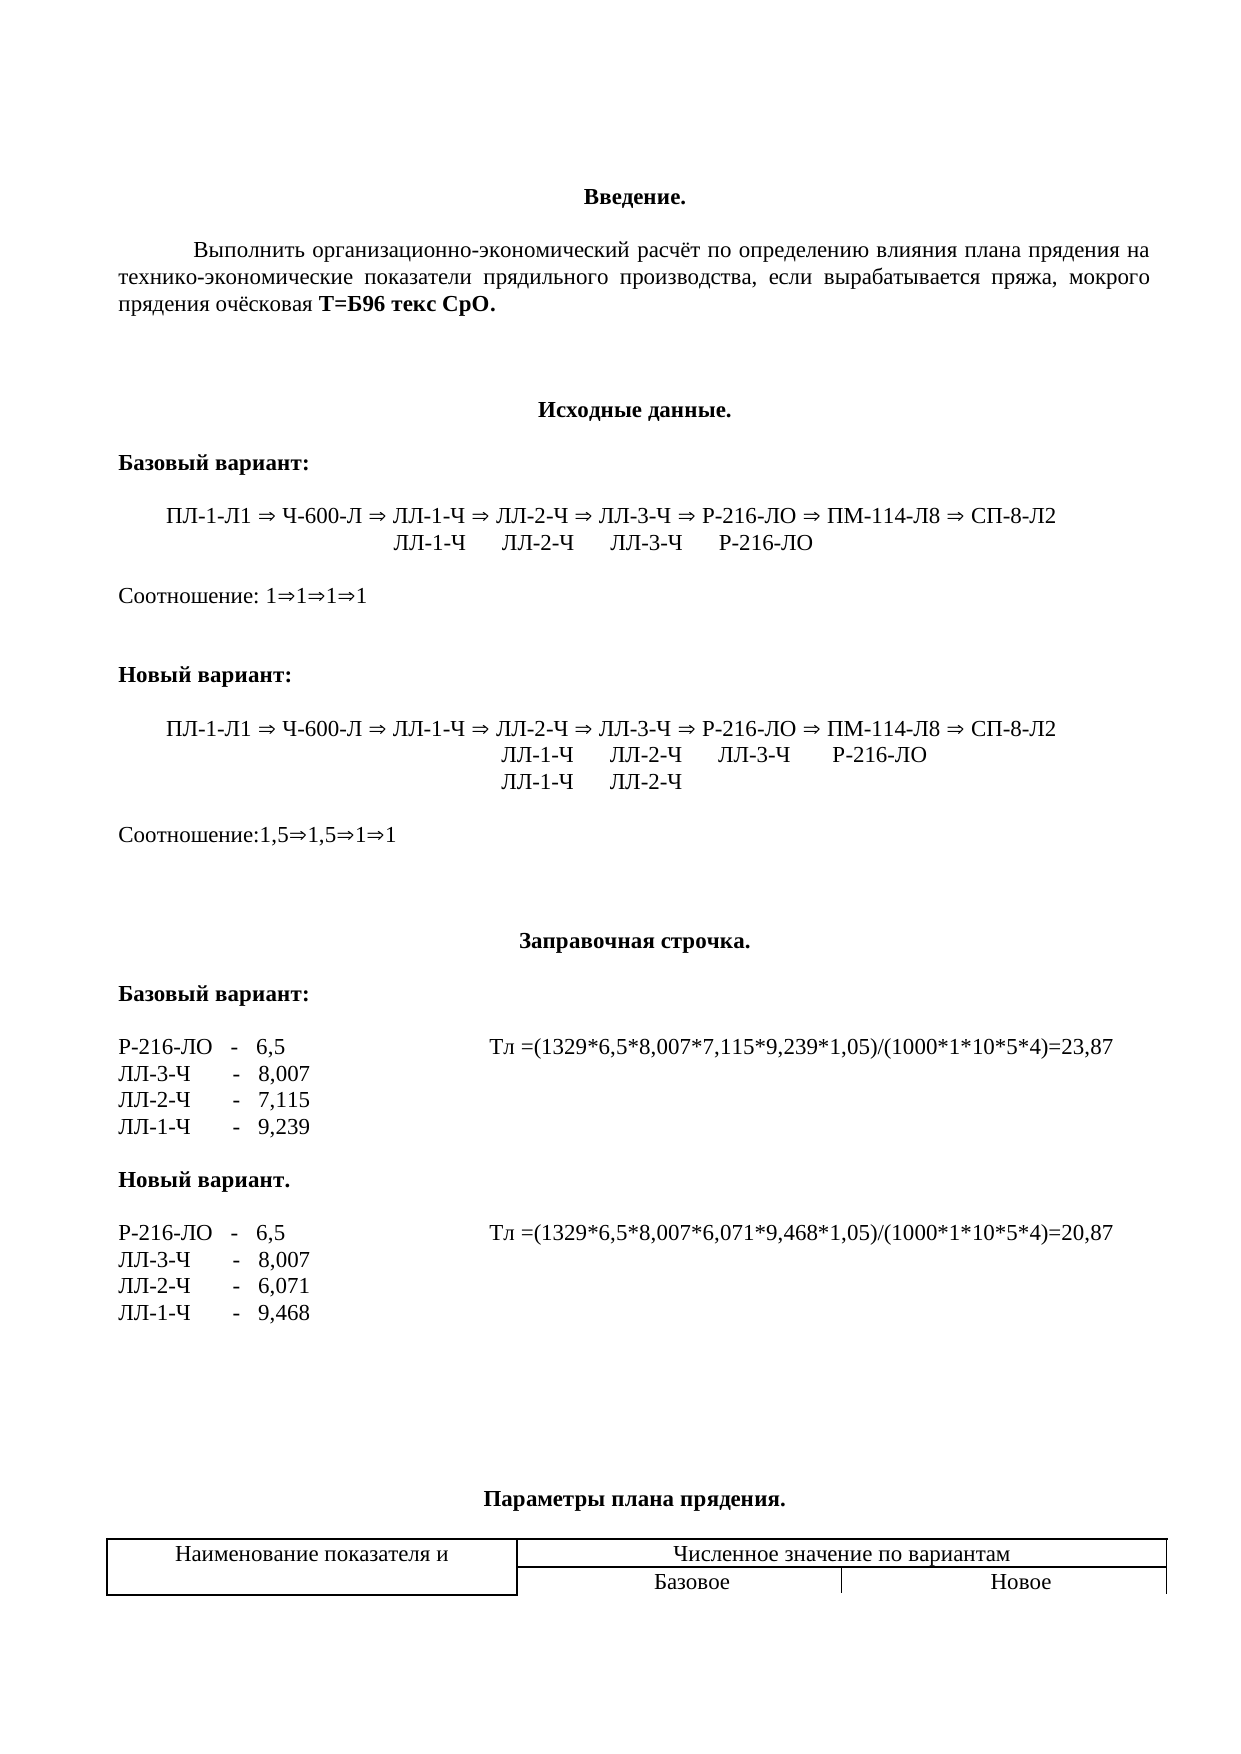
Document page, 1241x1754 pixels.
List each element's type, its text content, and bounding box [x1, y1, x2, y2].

text ПЛ-1-Л1 Ч-600-Л ЛЛ-1-Ч ЛЛ-2-Ч ЛЛ-3-Ч Р-216-ЛО ПМ-114-Л8 СП-8-Л2 [118, 502, 1152, 528]
text ЛЛ-1-Ч - 9,239 [118, 1113, 1152, 1139]
text ЛЛ-1-Ч ЛЛ-2-Ч ЛЛ-3-Ч Р-216-ЛО [118, 741, 1152, 767]
text Заправочная строчка. [118, 927, 1152, 953]
text ЛЛ-2-Ч - 6,071 [118, 1272, 1152, 1299]
text ЛЛ-2-Ч - 7,115 [118, 1086, 1152, 1113]
table_cell Базовое [518, 1568, 842, 1594]
text Выполнить организационно-экономический расчёт по определению влияния плана прядения на технико-экономические показатели прядильного производства, если вырабатывается пряжа, мокрого прядения очёсковая Т=Б96 текс СрО. [118, 236, 1152, 316]
text Параметры плана прядения. [118, 1485, 1152, 1511]
text ЛЛ-1-Ч ЛЛ-2-Ч ЛЛ-3-Ч Р-216-ЛО [118, 528, 1152, 555]
table_cell [108, 1566, 516, 1594]
text Р-216-ЛО - 6,5 Тл =(1329*6,5*8,007*6,071*9,468*1,05)/(1000*1*10*5*4)=20,87 [118, 1219, 1152, 1246]
text Соотношение: 1111 [118, 582, 1152, 608]
text Исходные данные. [118, 396, 1152, 422]
text Новый вариант. [118, 1166, 1152, 1192]
table_cell Новое [842, 1568, 1166, 1594]
text ПЛ-1-Л1 Ч-600-Л ЛЛ-1-Ч ЛЛ-2-Ч ЛЛ-3-Ч Р-216-ЛО ПМ-114-Л8 СП-8-Л2 [118, 714, 1152, 741]
text Введение. [118, 183, 1152, 210]
subtitle Базовый вариант: [118, 980, 1152, 1007]
text ЛЛ-1-Ч ЛЛ-2-Ч [118, 767, 1152, 794]
text Новый вариант: [118, 661, 1152, 688]
text Соотношение:1,51,511 [118, 821, 1152, 847]
text ЛЛ-3-Ч - 8,007 [118, 1060, 1152, 1086]
text Базовый вариант: [118, 449, 1152, 475]
table_header Численное значение по вариантам [518, 1540, 1166, 1566]
table_header Наименование показателя и [108, 1540, 516, 1566]
text ЛЛ-3-Ч - 8,007 [118, 1246, 1152, 1272]
text ЛЛ-1-Ч - 9,468 [118, 1299, 1152, 1325]
text Р-216-ЛО - 6,5 Тл =(1329*6,5*8,007*7,115*9,239*1,05)/(1000*1*10*5*4)=23,87 [118, 1033, 1152, 1060]
